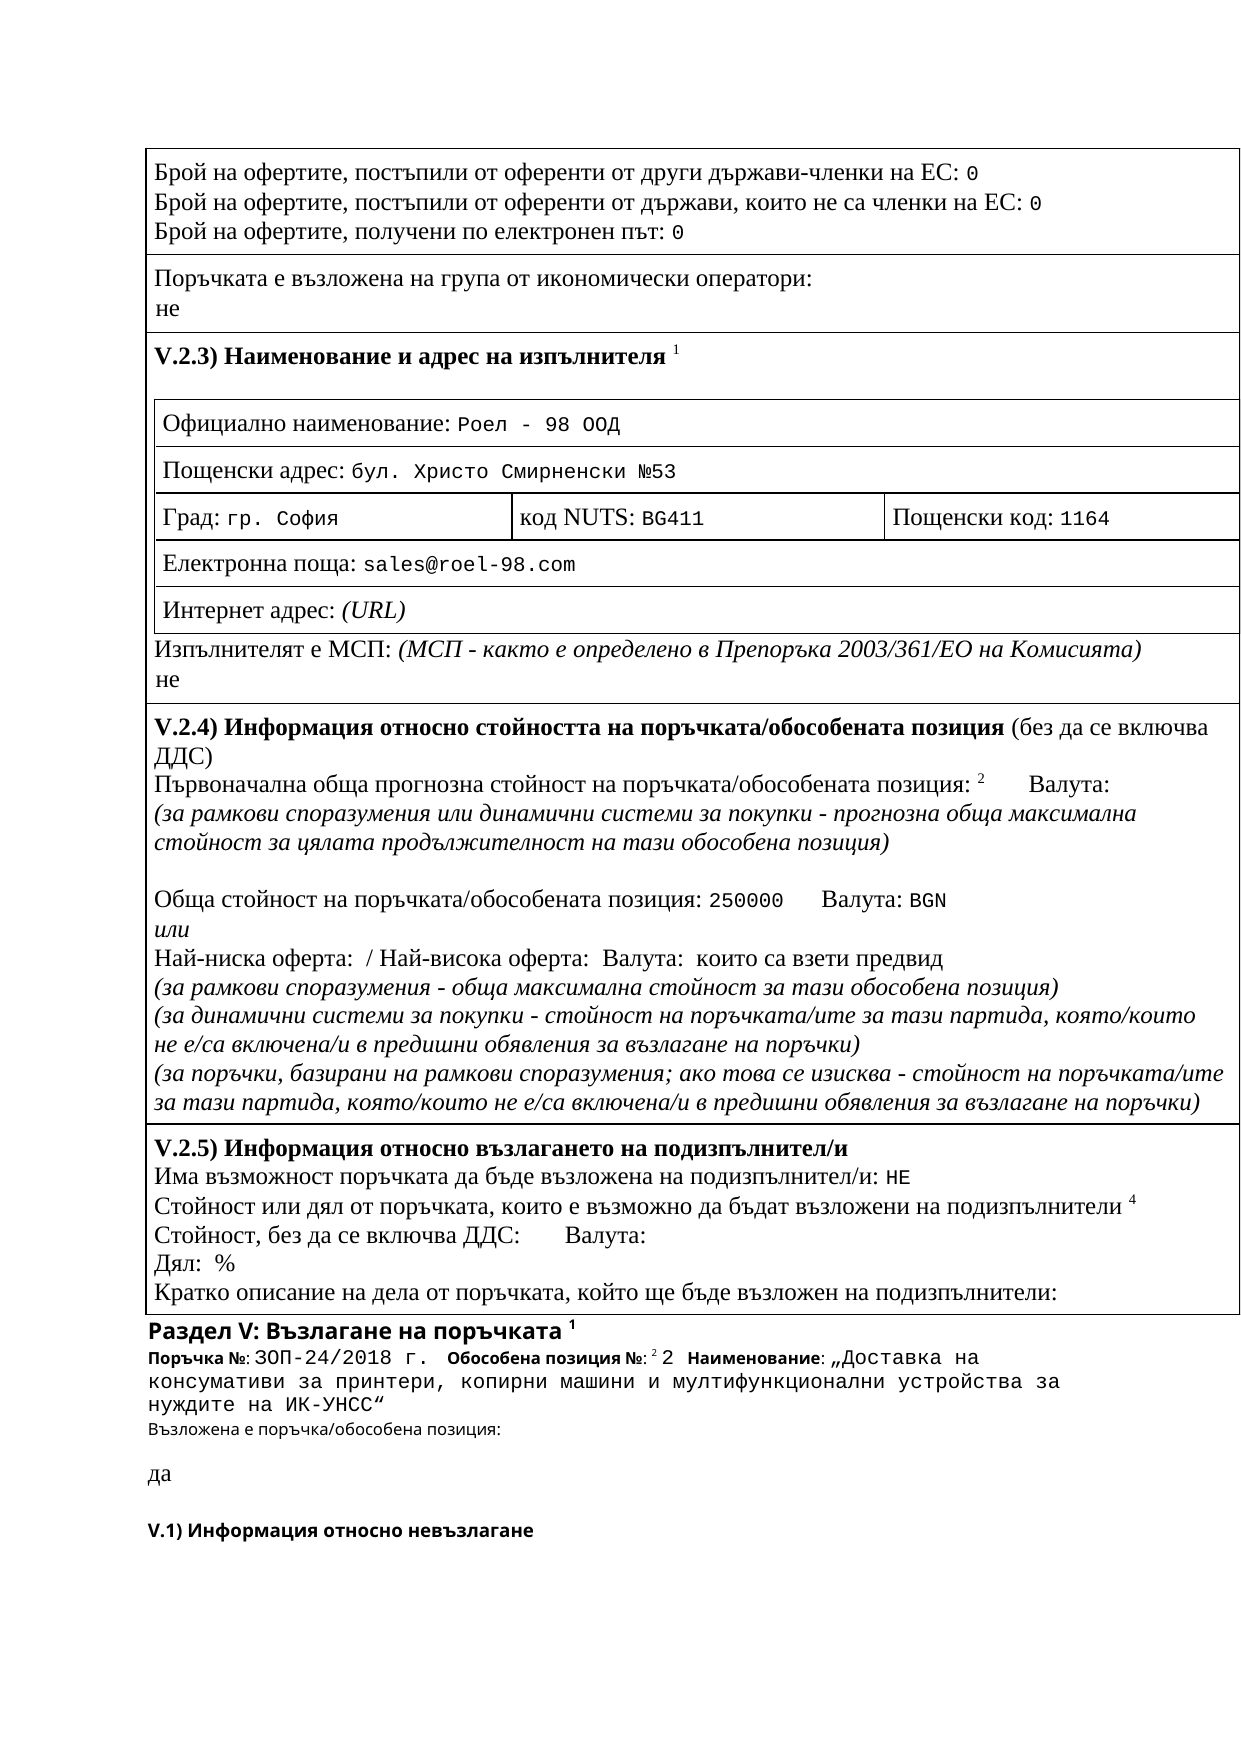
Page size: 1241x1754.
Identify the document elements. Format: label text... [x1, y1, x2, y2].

table_cell Поръчката е възложена на група от икономически оператори: [147, 255, 1239, 331]
text Възложена е поръчка/обособена позиция: [148, 1418, 1093, 1441]
text V.1) Информация относно невъзлагане [148, 1517, 1093, 1543]
text Раздел V: Възлагане на поръчката 1 [148, 1315, 1093, 1347]
text Поръчка №: ЗОП-24/2018 г. Обособена позиция №: 2 2 Наименование: „Доставка на консумативи за принтери, копирни машини и мултифункционални устройства за нуждите на ИК-УНСС“ [148, 1347, 1093, 1418]
table_header да [146, 1456, 179, 1488]
table_cell V.2.5) Информация относно възлагането на подизпълнител/и Има възможност поръчката да бъде възложена на подизпълнител/и: НЕ Стойност или дял от поръчката, които е възможно да бъдат възложени на подизпълнители 4 Стойност, без да се включва ДДС: Валута: Дял: % Кратко описание на дела от поръчката, който ще бъде възложен на подизпълнители: [147, 1125, 1239, 1314]
table_cell V.2.3) Наименование и адрес на изпълнителя 1 Изпълнителят е МСП: (МСП - както е определено в Препоръка 2003/361/ЕО на Комисията) [147, 333, 1239, 703]
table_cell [147, 149, 1239, 253]
table_cell V.2.4) Информация относно стойността на поръчката/обособената позиция (без да се включва ДДС) Първоначална обща прогнозна стойност на поръчката/обособената позиция: 2 Валута: (за рамкови споразумения или динамични системи за покупки - прогнозна обща максимална стойност за цялата продължителност на тази обособена позиция) Обща стойност на поръчката/обособената позиция: 250000 Валута: BGN или Най-ниска оферта: / Най-висока оферта: Валута: които са взети предвид (за рамкови споразумения - обща максимална стойност за тази обособена позиция) (за динамични системи за покупки - стойност на поръчката/ите за тази партида, която/които не е/са включена/и в предишни обявления за възлагане на поръчки) (за поръчки, базирани на рамкови споразумения; ако това се изисква - стойност на поръчката/ите за тази партида, която/които не е/са включена/и в предишни обявления за възлагане на поръчки) [147, 704, 1239, 1123]
